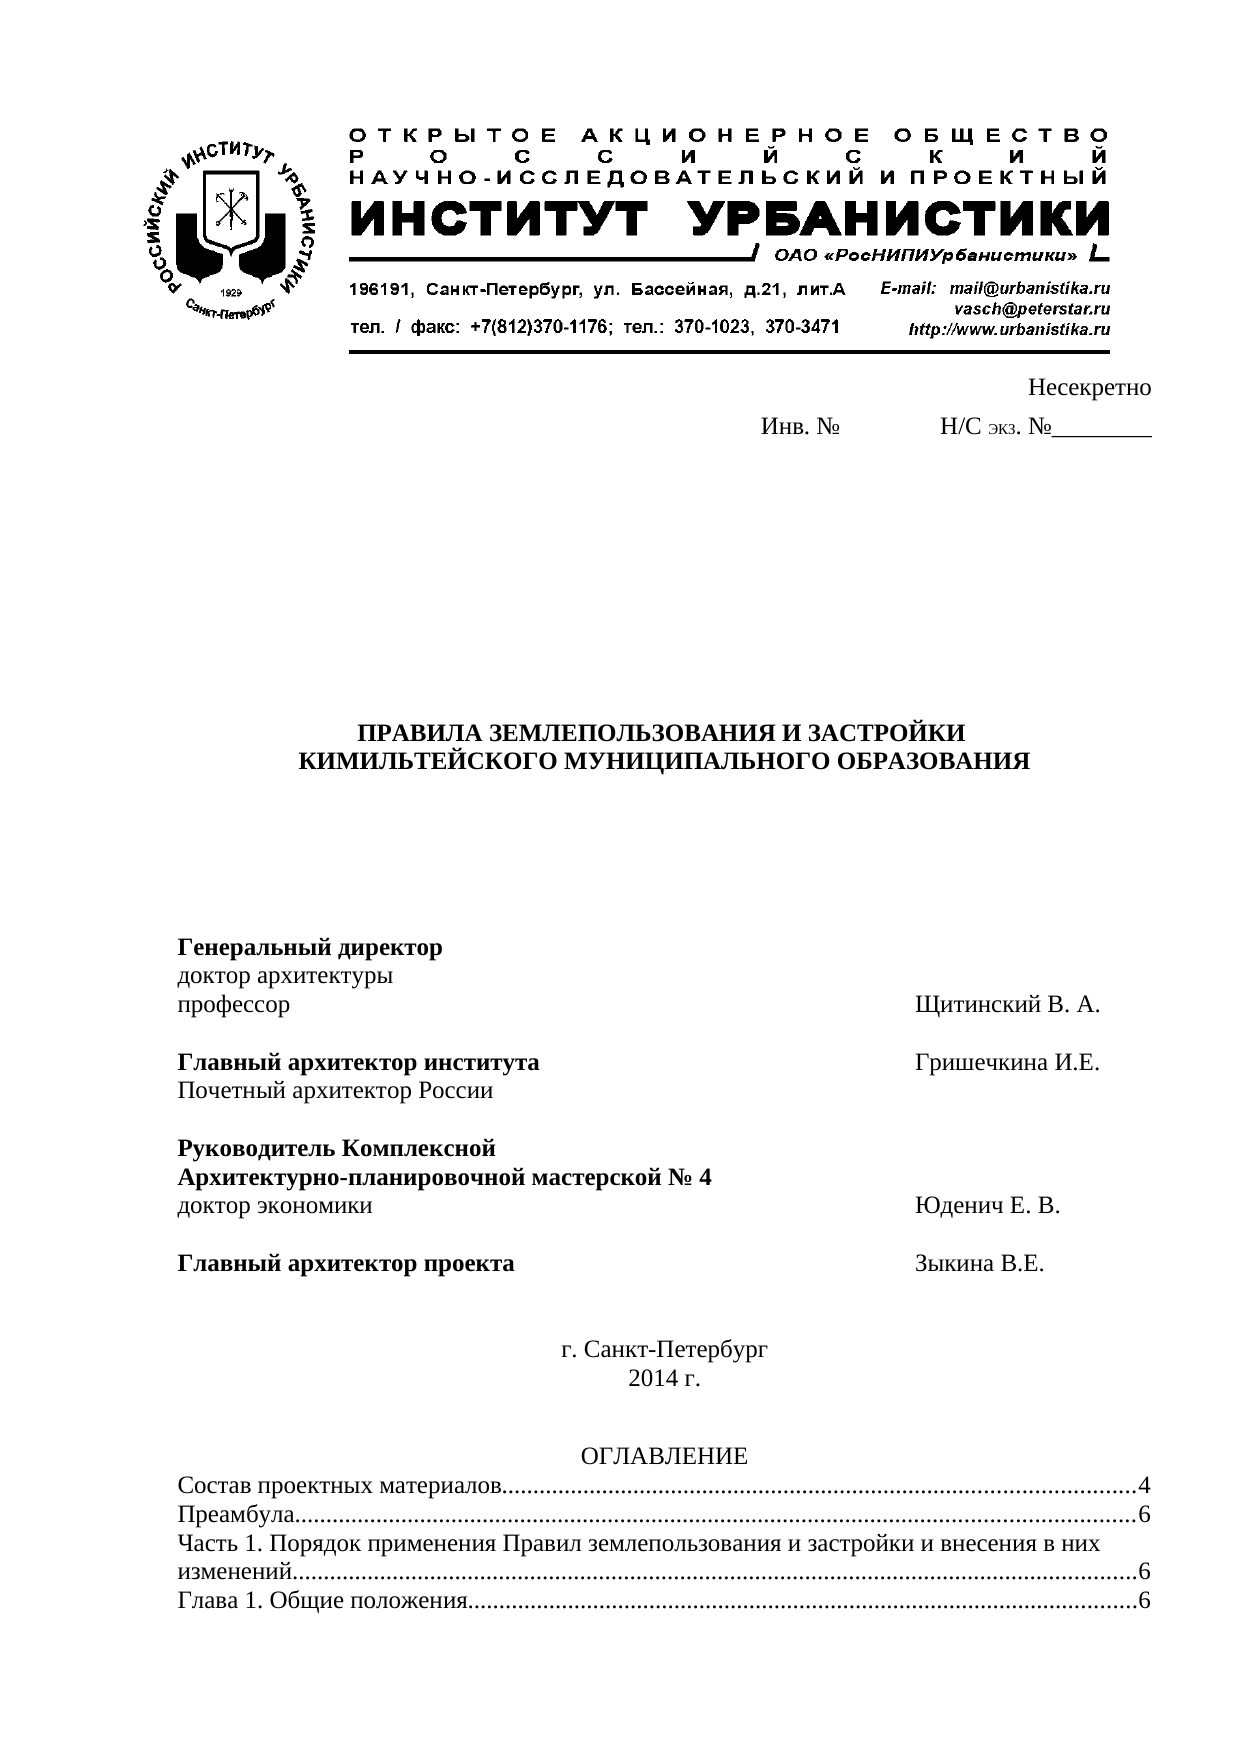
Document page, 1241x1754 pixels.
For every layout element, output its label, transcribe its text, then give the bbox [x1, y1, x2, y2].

text профессор Щитинский В. А. [177, 989, 1152, 1018]
text Состав проектных материалов 4 [177, 1470, 1152, 1499]
text Главный архитектор института Гришечкина И.Е. [177, 1047, 1152, 1076]
text Глава 1. Общие положения 6 [177, 1585, 1152, 1614]
text Генеральный директор [177, 932, 1152, 961]
text 2014 г. [177, 1363, 1152, 1392]
text доктор экономики Юденич Е. В. [177, 1191, 1152, 1219]
text доктор архитектуры [177, 961, 1152, 989]
picture [139, 118, 1114, 362]
text Главный архитектор проекта Зыкина В.Е. [177, 1248, 1152, 1277]
text Часть 1. Порядок применения Правил землепользования и застройки и внесения в них изменений 6 [177, 1528, 1152, 1585]
text Инв. № Н/С экз. №________ [177, 411, 1152, 439]
text Несекретно [177, 372, 1152, 400]
text Архитектурно-планировочной мастерской № 4 [177, 1162, 1152, 1191]
text г. Санкт-Петербург [177, 1334, 1152, 1363]
text ПРАВИЛА ЗЕМЛЕПОЛЬЗОВАНИЯ И ЗАСТРОЙКИ КИМИЛЬТЕЙСКОГО МУНИЦИПАЛЬНОГО ОБРАЗОВАНИЯ [177, 718, 1152, 804]
text Руководитель Комплексной [177, 1133, 1152, 1162]
text Преамбула 6 [177, 1499, 1152, 1528]
text ОГЛАВЛЕНИЕ [177, 1441, 1152, 1470]
text Почетный архитектор России [177, 1076, 1152, 1104]
